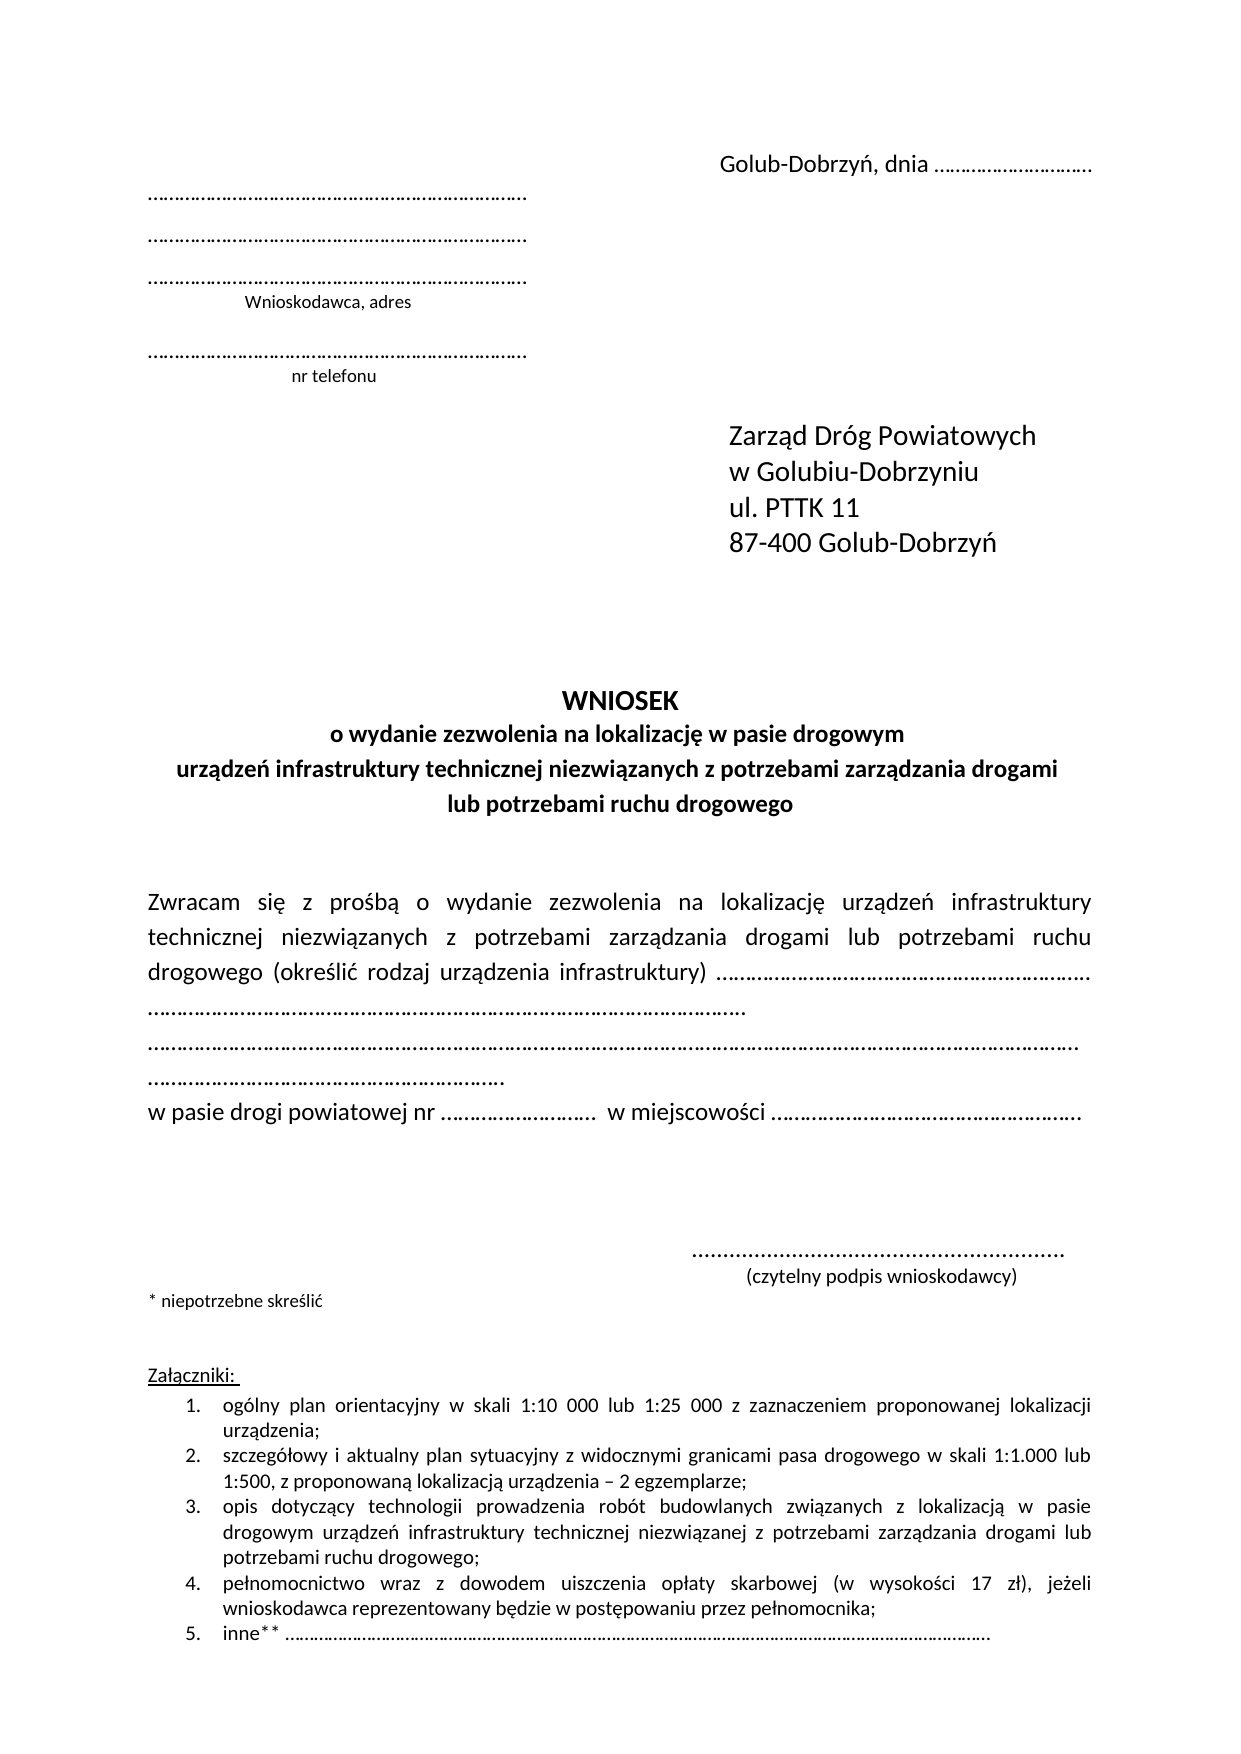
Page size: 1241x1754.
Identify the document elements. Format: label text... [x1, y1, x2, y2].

text w Golubiu-Dobrzyniu [148, 453, 1092, 489]
text ……………………………………………………………… [148, 262, 1092, 290]
text Golub-Dobrzyń, dnia ………………………… [148, 148, 1092, 178]
text w pasie drogi powiatowej nr ……………………… w miejscowości ……………………………………………… [148, 1096, 1092, 1127]
text Zwracam się z prośbą o wydanie zezwolenia na lokalizację urządzeń infrastruktury technicznej niezwiązanych z potrzebami zarządzania drogami lub potrzebami ruchu drogowego (określić rodzaj urządzenia infrastruktury) ……………………………………………………….. …………………………………………………………………………………………..…………………………………………………………………………………………………………………………………………………………………………………………………….. [148, 886, 1092, 1092]
text Zarząd Dróg Powiatowych [148, 417, 1092, 453]
text ……………………………………………………………… [148, 336, 1092, 364]
text ……………………………………………………………… [148, 220, 1092, 248]
text (czytelny podpis wnioskodawcy) [148, 1263, 1092, 1289]
list opis dotyczący technologii prowadzenia robót budowlanych związanych z lokalizacją w pasie drogowym urządzeń infrastruktury technicznej niezwiązanej z potrzebami zarządzania drogami lub potrzebami ruchu drogowego; [185, 1493, 1092, 1570]
text ul. PTTK 11 [148, 489, 1092, 524]
text ……………………………………………………………… [148, 178, 1092, 206]
text Wnioskodawca, adres [148, 290, 1092, 313]
subtitle WNIOSEK [148, 682, 1092, 718]
text o wydanie zezwolenia na lokalizację w pasie drogowym urządzeń infrastruktury technicznej niezwiązanych z potrzebami zarządzania drogami lub potrzebami ruchu drogowego [148, 718, 1092, 818]
text * niepotrzebne skreślić [148, 1289, 1092, 1312]
text Załączniki: [148, 1363, 1092, 1388]
list inne** ………………………………………………………………………………………………………………………………… [185, 1621, 1092, 1646]
list ogólny plan orientacyjny w skali 1:10 000 lub 1:25 000 z zaznaczeniem proponowanej lokalizacji urządzenia; [185, 1392, 1092, 1443]
text 87-400 Golub-Dobrzyń [148, 524, 1092, 560]
text nr telefonu [148, 364, 1092, 387]
list szczegółowy i aktualny plan sytuacyjny z widocznymi granicami pasa drogowego w skali 1:1.000 lub 1:500, z proponowaną lokalizacją urządzenia – 2 egzemplarze; [185, 1443, 1092, 1493]
list pełnomocnictwo wraz z dowodem uiszczenia opłaty skarbowej (w wysokości 17 zł), jeżeli wnioskodawca reprezentowany będzie w postępowaniu przez pełnomocnika; [185, 1570, 1092, 1621]
